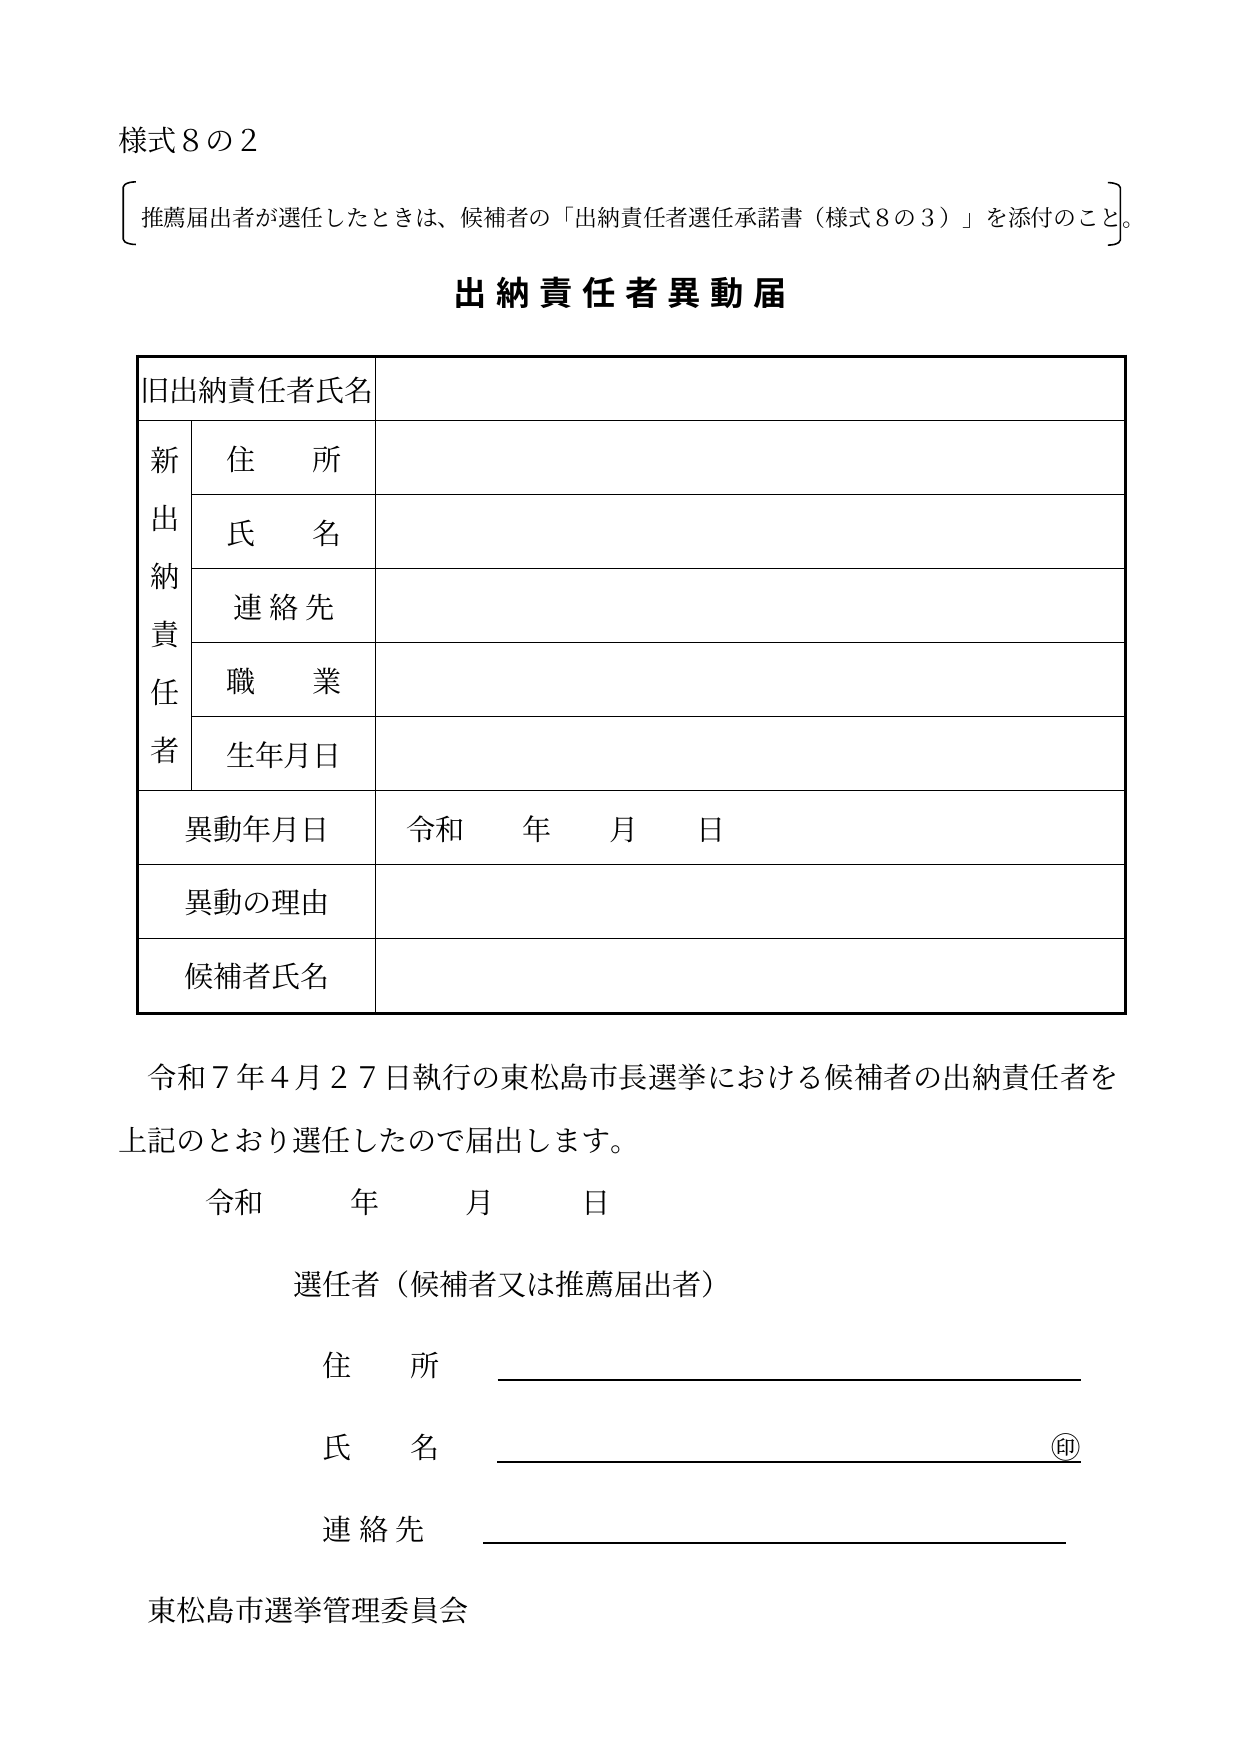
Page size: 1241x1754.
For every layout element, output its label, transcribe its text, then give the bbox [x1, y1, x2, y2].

table_cell [376, 643, 1124, 716]
text 連 絡 先 [118, 1506, 1122, 1548]
text 住 所 [118, 1343, 1122, 1385]
text 令和 年 月 日 [118, 1180, 1122, 1222]
table_cell 異動年月日 [139, 791, 375, 864]
table_cell [376, 569, 1124, 642]
table_cell 異動の理由 [139, 865, 375, 938]
text 選任者（候補者又は推薦届出者） [118, 1262, 1122, 1304]
table_cell 令和 年 月 日 [376, 791, 1124, 864]
text 令和７年４月２７日執行の東松島市長選挙における候補者の出納責任者を上記のとおり選任したので届出します。 [118, 1054, 1122, 1159]
text 東松島市選挙管理委員会 [118, 1588, 1122, 1630]
text 推薦届出者が選任したときは、候補者の「出納責任者選任承諾書（様式８の３）」を添付のこと。 [125, 200, 1119, 233]
table_cell 連 絡 先 [192, 569, 375, 642]
table_header [376, 358, 1124, 420]
table_cell 候補者氏名 [139, 939, 375, 1012]
table_cell [376, 421, 1124, 494]
table_cell [376, 717, 1124, 790]
table_cell 職 業 [192, 643, 375, 716]
text 氏 名 ㊞ [118, 1425, 1122, 1467]
table_cell [376, 939, 1124, 1012]
table_cell [376, 495, 1124, 568]
table_cell 氏 名 [192, 495, 375, 568]
table_cell 新 出 納 責 任 者 [139, 421, 191, 790]
table_cell [376, 865, 1124, 938]
text 様式８の２ [118, 118, 1122, 160]
table_header 旧出納責任者氏名 [139, 358, 375, 420]
text 出納責任者異動届 [118, 267, 1122, 315]
table_cell 生年月日 [192, 717, 375, 790]
table_cell 住 所 [192, 421, 375, 494]
